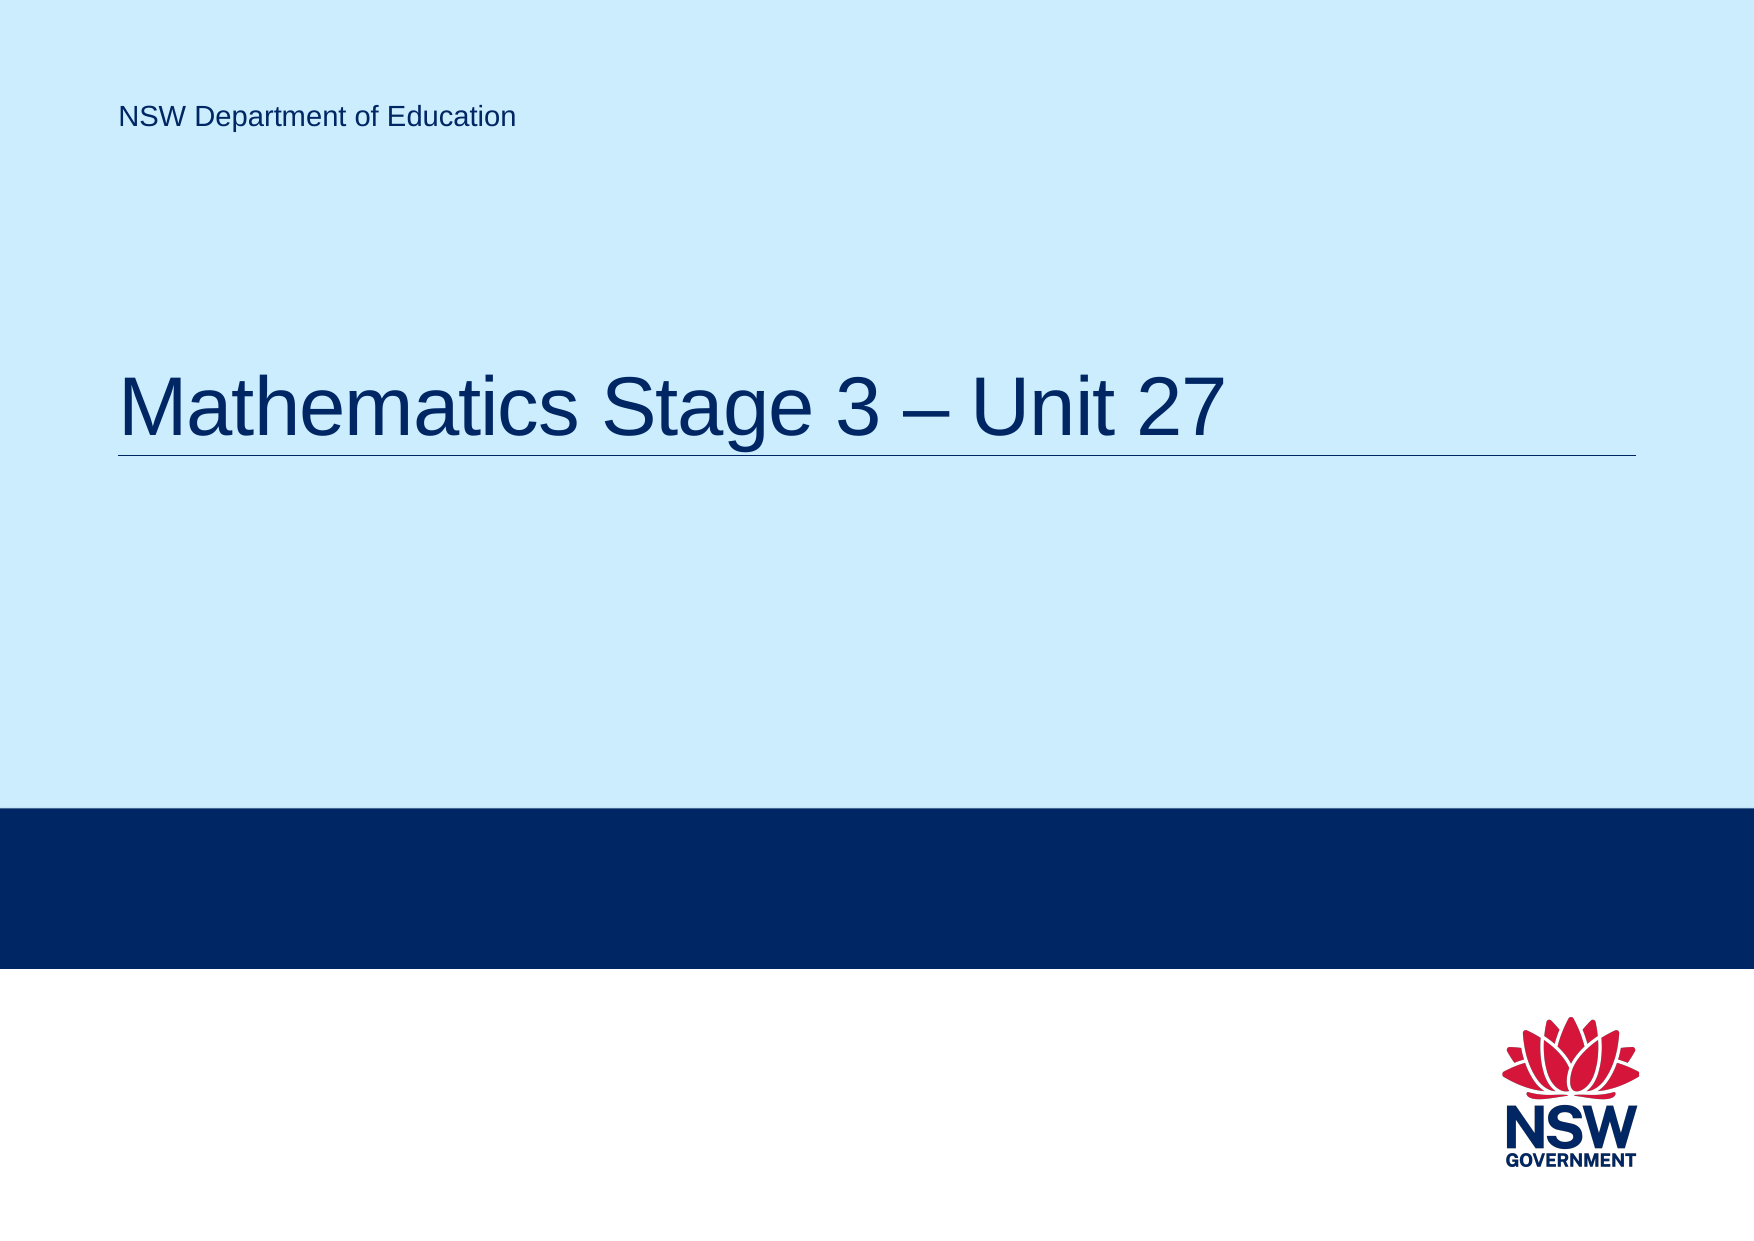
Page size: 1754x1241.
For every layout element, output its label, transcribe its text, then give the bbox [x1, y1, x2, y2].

title Mathematics Stage 3 – Unit 27 [118, 357, 1636, 455]
picture [0, 0, 1754, 969]
picture [1502, 1017, 1640, 1167]
